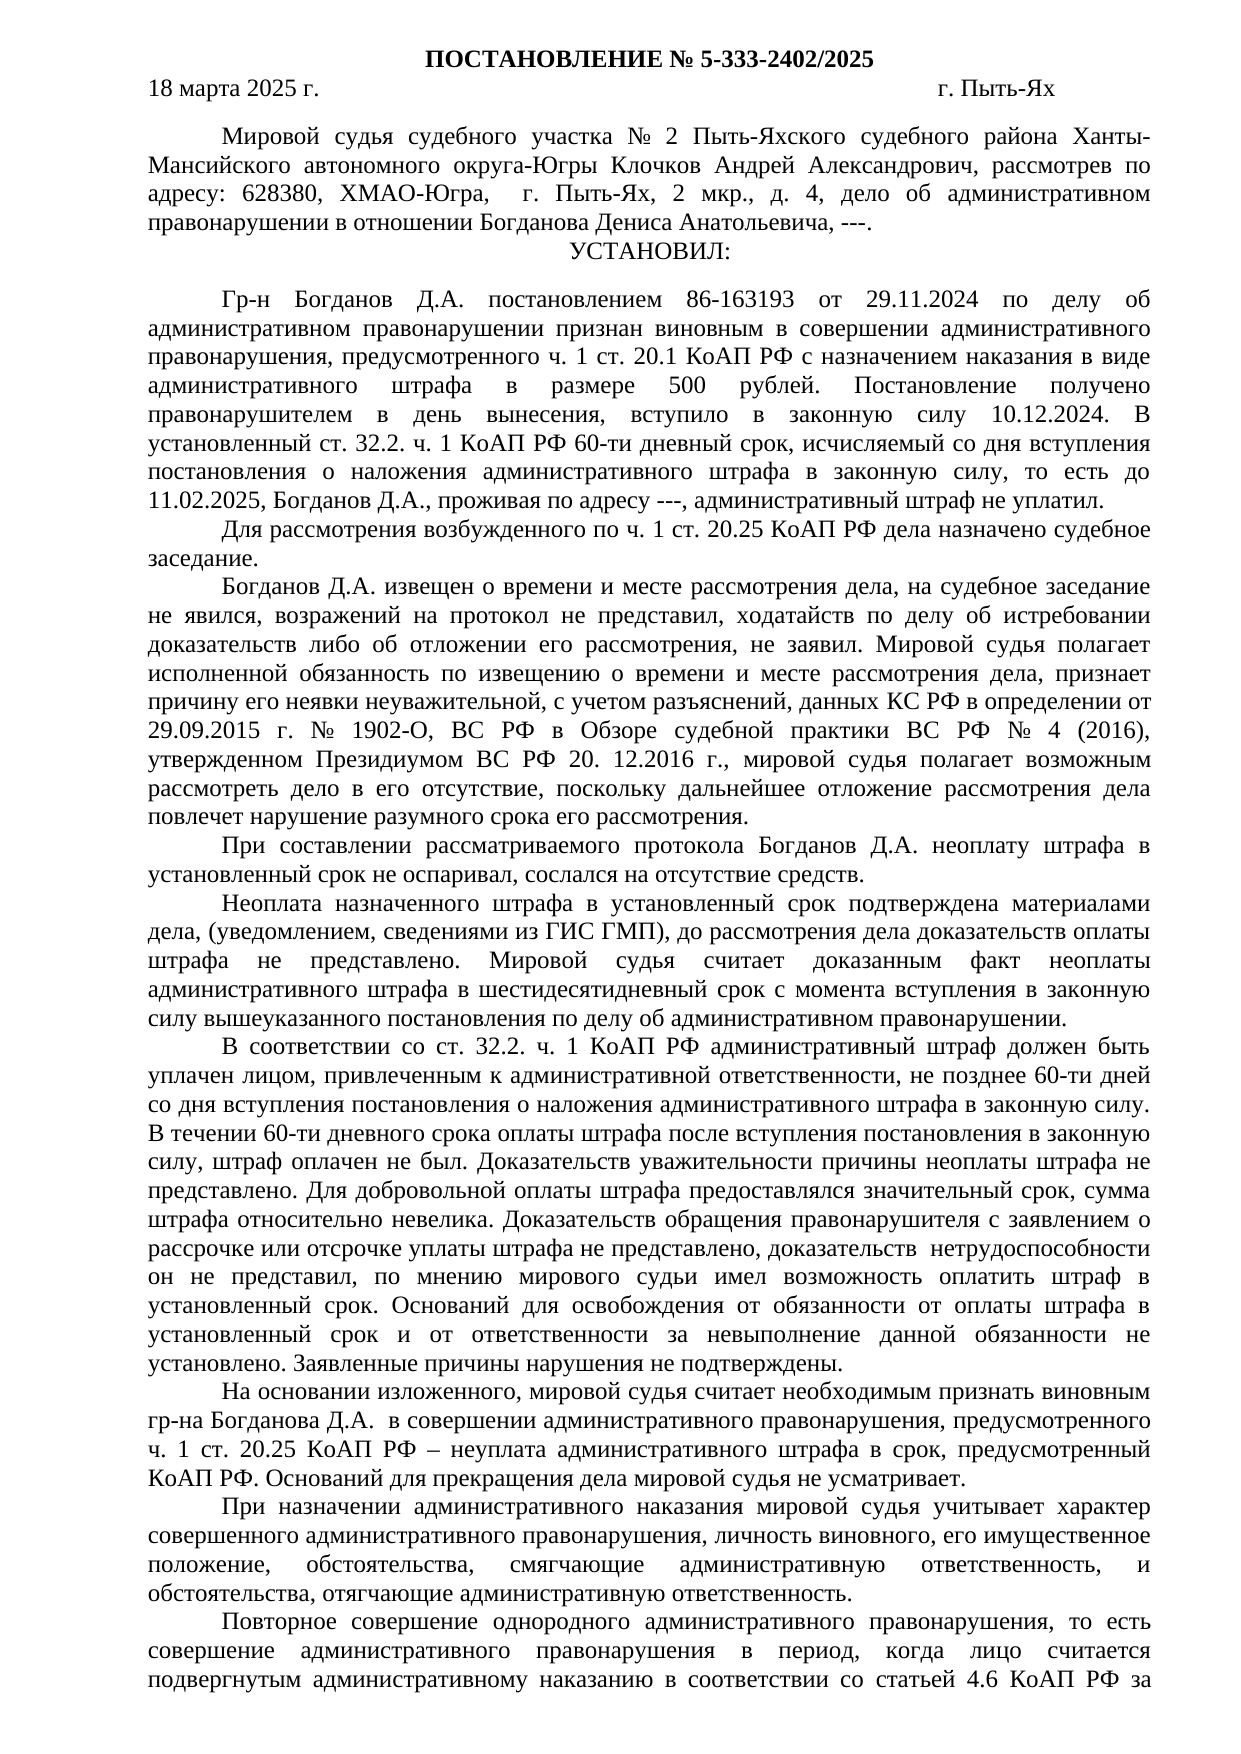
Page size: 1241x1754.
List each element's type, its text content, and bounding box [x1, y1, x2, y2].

text При назначении административного наказания мировой судья учитывает характер совершенного административного правонарушения, личность виновного, его имущественное положение, обстоятельства, смягчающие административную ответственность, и обстоятельства, отягчающие административную ответственность. [148, 1491, 1152, 1606]
text ПОСТАНОВЛЕНИЕ № 5-333-2402/2025 [148, 44, 1152, 73]
text 18 марта 2025 г. г. Пыть-Ях [148, 73, 1152, 102]
text Неоплата назначенного штрафа в установленный срок подтверждена материалами дела, (уведомлением, сведениями из ГИС ГМП), до рассмотрения дела доказательств оплаты штрафа не представлено. Мировой судья считает доказанным факт неоплаты административного штрафа в шестидесятидневный срок с момента вступления в законную силу вышеуказанного постановления по делу об административном правонарушении. [148, 888, 1152, 1031]
text При составлении рассматриваемого протокола Богданов Д.А. неоплату штрафа в установленный срок не оспаривал, сослался на отсутствие средств. [148, 830, 1152, 888]
text УСТАНОВИЛ: [148, 236, 1152, 265]
text Гр-н Богданов Д.А. постановлением 86-163193 от 29.11.2024 по делу об административном правонарушении признан виновным в совершении административного правонарушения, предусмотренного ч. 1 ст. 20.1 КоАП РФ с назначением наказания в виде административного штрафа в размере 500 рублей. Постановление получено правонарушителем в день вынесения, вступило в законную силу 10.12.2024. В установленный ст. 32.2. ч. 1 КоАП РФ 60-ти дневный срок, исчисляемый со дня вступления постановления о наложения административного штрафа в законную силу, то есть до 11.02.2025, Богданов Д.А., проживая по адресу ---, административный штраф не уплатил. [148, 284, 1152, 514]
text Мировой судья судебного участка № 2 Пыть-Яхского судебного района Ханты-Мансийского автономного округа-Югры Клочков Андрей Александрович, рассмотрев по адресу: 628380, ХМАО-Югра, г. Пыть-Ях, 2 мкр., д. 4, дело об административном правонарушении в отношении Богданова Дениса Анатольевича, ---. [148, 121, 1152, 236]
text Богданов Д.А. извещен о времени и месте рассмотрения дела, на судебное заседание не явился, возражений на протокол не представил, ходатайств по делу об истребовании доказательств либо об отложении его рассмотрения, не заявил. Мировой судья полагает исполненной обязанность по извещению о времени и месте рассмотрения дела, признает причину его неявки неуважительной, с учетом разъяснений, данных КС РФ в определении от 29.09.2015 г. № 1902-О, ВС РФ в Обзоре судебной практики ВС РФ № 4 (2016), утвержденном Президиумом ВС РФ 20. 12.2016 г., мировой судья полагает возможным рассмотреть дело в его отсутствие, поскольку дальнейшее отложение рассмотрения дела повлечет нарушение разумного срока его рассмотрения. [148, 571, 1152, 830]
text На основании изложенного, мировой судья считает необходимым признать виновным гр-на Богданова Д.А. в совершении административного правонарушения, предусмотренного ч. 1 ст. 20.25 КоАП РФ – неуплата административного штрафа в срок, предусмотренный КоАП РФ. Оснований для прекращения дела мировой судья не усматривает. [148, 1376, 1152, 1491]
text В соответствии со ст. 32.2. ч. 1 КоАП РФ административный штраф должен быть уплачен лицом, привлеченным к административной ответственности, не позднее 60-ти дней со дня вступления постановления о наложения административного штрафа в законную силу. В течении 60-ти дневного срока оплаты штрафа после вступления постановления в законную силу, штраф оплачен не был. Доказательств уважительности причины неоплаты штрафа не представлено. Для добровольной оплаты штрафа предоставлялся значительный срок, сумма штрафа относительно невелика. Доказательств обращения правонарушителя с заявлением о рассрочке или отсрочке уплаты штрафа не представлено, доказательств нетрудоспособности он не представил, по мнению мирового судьи имел возможность оплатить штраф в установленный срок. Оснований для освобождения от обязанности от оплаты штрафа в установленный срок и от ответственности за невыполнение данной обязанности не установлено. Заявленные причины нарушения не подтверждены. [148, 1031, 1152, 1376]
text Для рассмотрения возбужденного по ч. 1 ст. 20.25 КоАП РФ дела назначено судебное заседание. [148, 514, 1152, 571]
